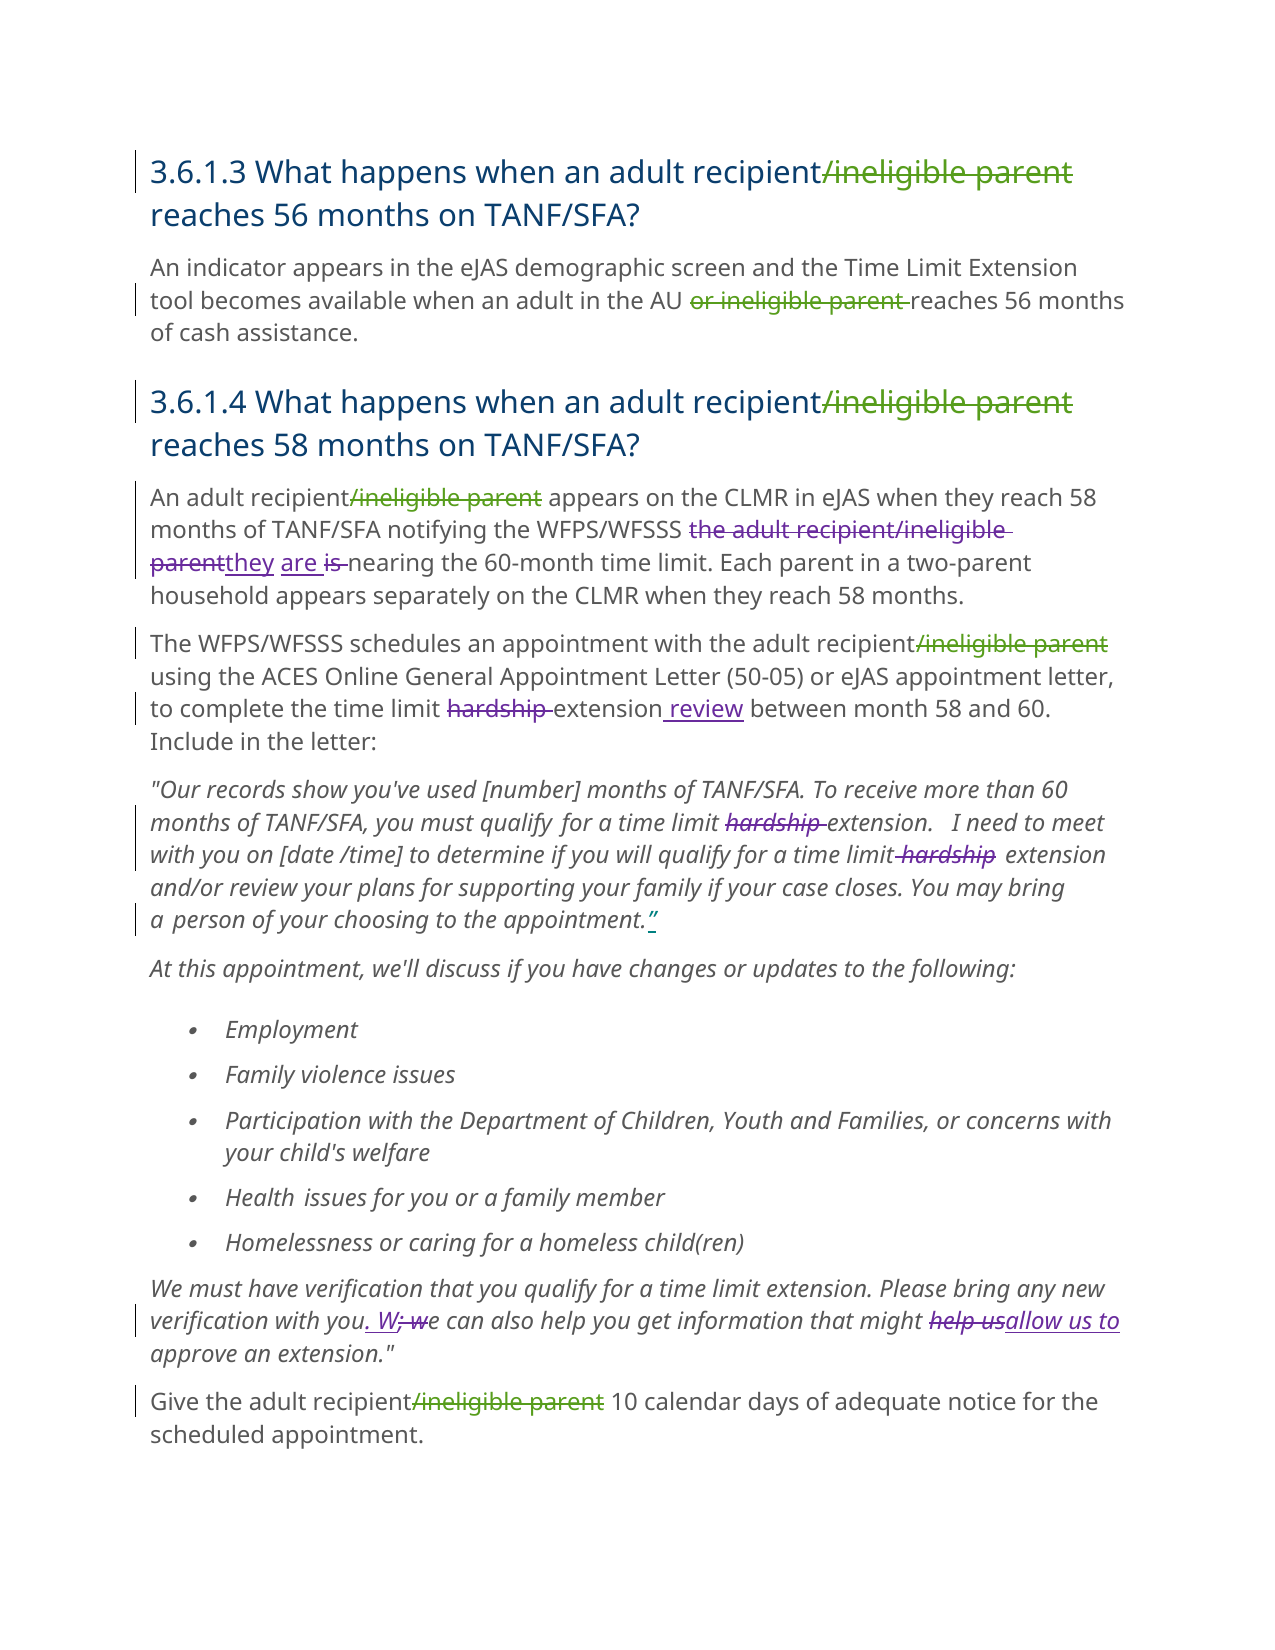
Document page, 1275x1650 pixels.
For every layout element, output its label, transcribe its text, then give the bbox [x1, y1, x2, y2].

list Health issues for you or a family member [187, 1181, 1125, 1214]
text 3.6.1.4 What happens when an adult recipient reaches 58 months on TANF/SFA? [150, 380, 1125, 465]
list Homelessness or caring for a homeless child(ren) [187, 1226, 1125, 1259]
text "Our records show you've used [number] months of TANF/SFA. To receive more than 60 months of TANF/SFA, you must qualify for a time limit extension. I need to meet with you on [date /time] to determine if you will qualify for a time limit extension and/or review your plans for supporting your family if your case closes. You may bring a person of your choosing to the appointment. [150, 773, 1125, 936]
text Give the adult recipient 10 calendar days of adequate notice for the scheduled appointment. [150, 1385, 1125, 1450]
text The WFPS/WFSSS schedules an appointment with the adult recipient using the ACES Online General Appointment Letter (50-05) or eJAS appointment letter, to complete the time limit extension between month 58 and 60. Include in the letter: [150, 627, 1125, 757]
list Participation with the Department of Children, Youth and Families, or concerns with your child's welfare [187, 1103, 1125, 1169]
text 3.6.1.3 What happens when an adult recipient reaches 56 months on TANF/SFA? [150, 150, 1125, 235]
text We must have verification that you qualify for a time limit extension. Please bring any new verification with youe can also help you get information that might approve an extension." [150, 1271, 1125, 1369]
text At this appointment, we'll discuss if you have changes or updates to the following: [150, 951, 1125, 984]
list Family violence issues [187, 1058, 1125, 1091]
text An adult recipient appears on the CLMR in eJAS when they reach 58 months of TANF/SFA notifying the WFPS/WFSSS nearing the 60-month time limit. Each parent in a two-parent household appears separately on the CLMR when they reach 58 months. [150, 481, 1125, 611]
list Employment [187, 1013, 1125, 1046]
text An indicator appears in the eJAS demographic screen and the Time Limit Extension tool becomes available when an adult in the AU reaches 56 months of cash assistance. [150, 251, 1125, 349]
